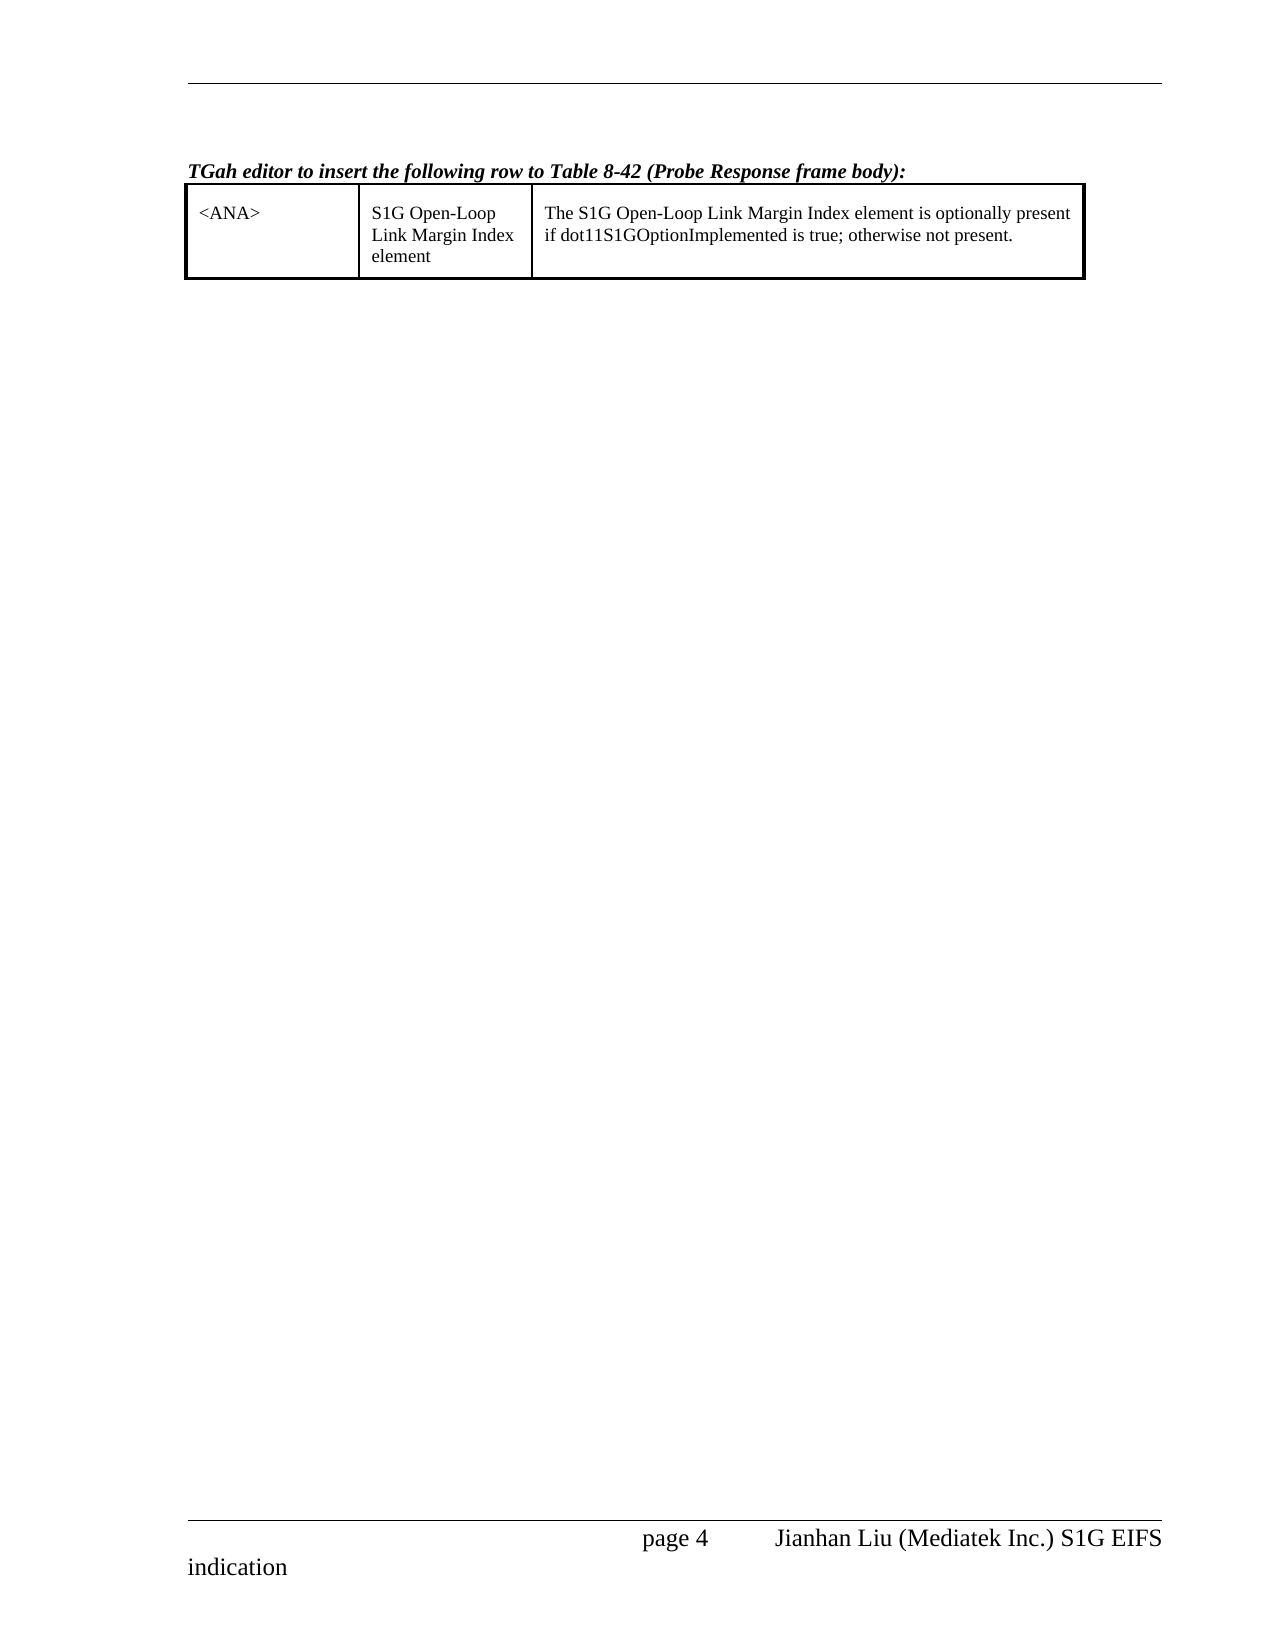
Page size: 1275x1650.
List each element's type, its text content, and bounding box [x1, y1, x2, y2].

text TGah editor to insert the following row to Table 8-42 (Probe Response frame body): [187, 159, 1162, 183]
table_header <ANA> [188, 185, 358, 277]
table_header The S1G Open-Loop Link Margin Index element is optionally present if dot11S1GOptionImplemented is true; otherwise not present. [533, 185, 1082, 277]
table_header S1G Open-Loop Link Margin Index element [360, 185, 531, 277]
